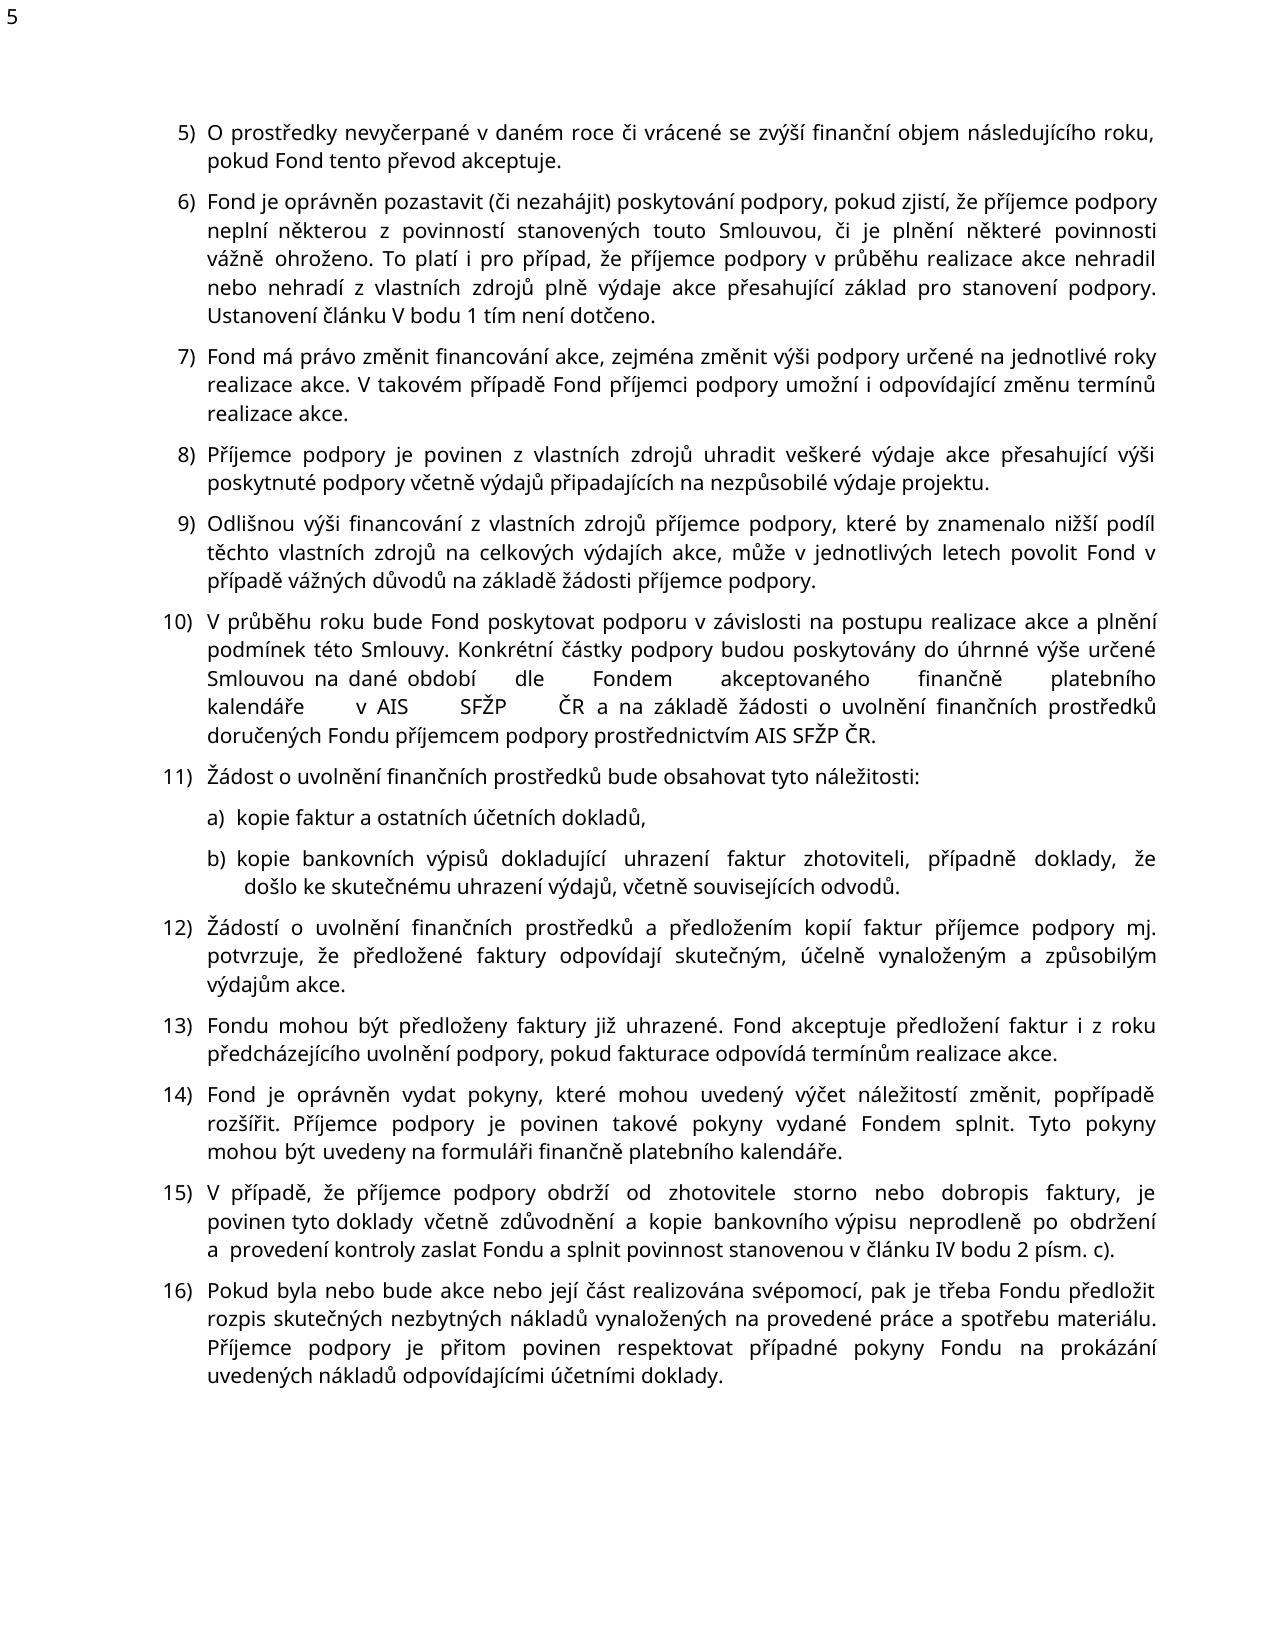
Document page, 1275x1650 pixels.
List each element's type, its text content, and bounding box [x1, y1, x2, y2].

list Fond je oprávněn vydat pokyny, které mohou uvedený výčet náležitostí změnit, popřípadě rozšířit. Příjemce podpory je povinen takové pokyny vydané Fondem splnit. Tyto pokyny mohou být uvedeny na formuláři finančně platebního kalendáře. [162, 1080, 1156, 1166]
list Žádostí o uvolnění finančních prostředků a předložením kopií faktur příjemce podpory mj. potvrzuje, že předložené faktury odpovídají skutečným, účelně vynaloženým a způsobilým výdajům akce. [162, 913, 1157, 998]
list V průběhu roku bude Fond poskytovat podporu v závislosti na postupu realizace akce a plnění podmínek této Smlouvy. Konkrétní částky podpory budou poskytovány do úhrnné výše určené Smlouvou na dané období dle Fondem akceptovaného finančně platebního kalendáře v AIS SFŽP ČR a na základě žádosti o uvolnění finančních prostředků doručených Fondu příjemcem podpory prostřednictvím AIS SFŽP ČR. [162, 607, 1157, 749]
list Fond má právo změnit financování akce, zejména změnit výši podpory určené na jednotlivé roky realizace akce. V takovém případě Fond příjemci podpory umožní i odpovídající změnu termínů realizace akce. [177, 342, 1157, 427]
list Žádost o uvolnění finančních prostředků bude obsahovat tyto náležitosti: [162, 762, 1169, 790]
list kopie bankovních výpisů dokladující uhrazení faktur zhotoviteli, případně doklady, že došlo ke skutečnému uhrazení výdajů, včetně souvisejících odvodů. [207, 844, 1156, 901]
list V případě, že příjemce podpory obdrží od zhotovitele storno nebo dobropis faktury, je povinen tyto doklady včetně zdůvodnění a kopie bankovního výpisu neprodleně po obdržení a provedení kontroly zaslat Fondu a splnit povinnost stanovenou v článku IV bodu 2 písm. c). [162, 1178, 1156, 1264]
list O prostředky nevyčerpané v daném roce či vrácené se zvýší finanční objem následujícího roku, pokud Fond tento převod akceptuje. [177, 118, 1156, 175]
list Fond je oprávněn pozastavit (či nezahájit) poskytování podpory, pokud zjistí, že příjemce podpory neplní některou z povinností stanovených touto Smlouvou, či je plnění některé povinnosti vážně ohroženo. To platí i pro případ, že příjemce podpory v průběhu realizace akce nehradil nebo nehradí z vlastních zdrojů plně výdaje akce přesahující základ pro stanovení podpory. Ustanovení článku V bodu 1 tím není dotčeno. [177, 187, 1157, 330]
list Fondu mohou být předloženy faktury již uhrazené. Fond akceptuje předložení faktur i z roku předcházejícího uvolnění podpory, pokud fakturace odpovídá termínům realizace akce. [162, 1011, 1157, 1068]
list Příjemce podpory je povinen z vlastních zdrojů uhradit veškeré výdaje akce přesahující výši poskytnuté podpory včetně výdajů připadajících na nezpůsobilé výdaje projektu. [177, 440, 1157, 497]
list Pokud byla nebo bude akce nebo její část realizována svépomocí, pak je třeba Fondu předložit rozpis skutečných nezbytných nákladů vynaložených na provedené práce a spotřebu materiálu. Příjemce podpory je přitom povinen respektovat případné pokyny Fondu na prokázání uvedených nákladů odpovídajícími účetními doklady. [162, 1276, 1157, 1390]
list Odlišnou výši financování z vlastních zdrojů příjemce podpory, které by znamenalo nižší podíl těchto vlastních zdrojů na celkových výdajích akce, může v jednotlivých letech povolit Fond v případě vážných důvodů na základě žádosti příjemce podpory. [177, 509, 1157, 595]
list kopie faktur a ostatních účetních dokladů, [207, 803, 1169, 831]
